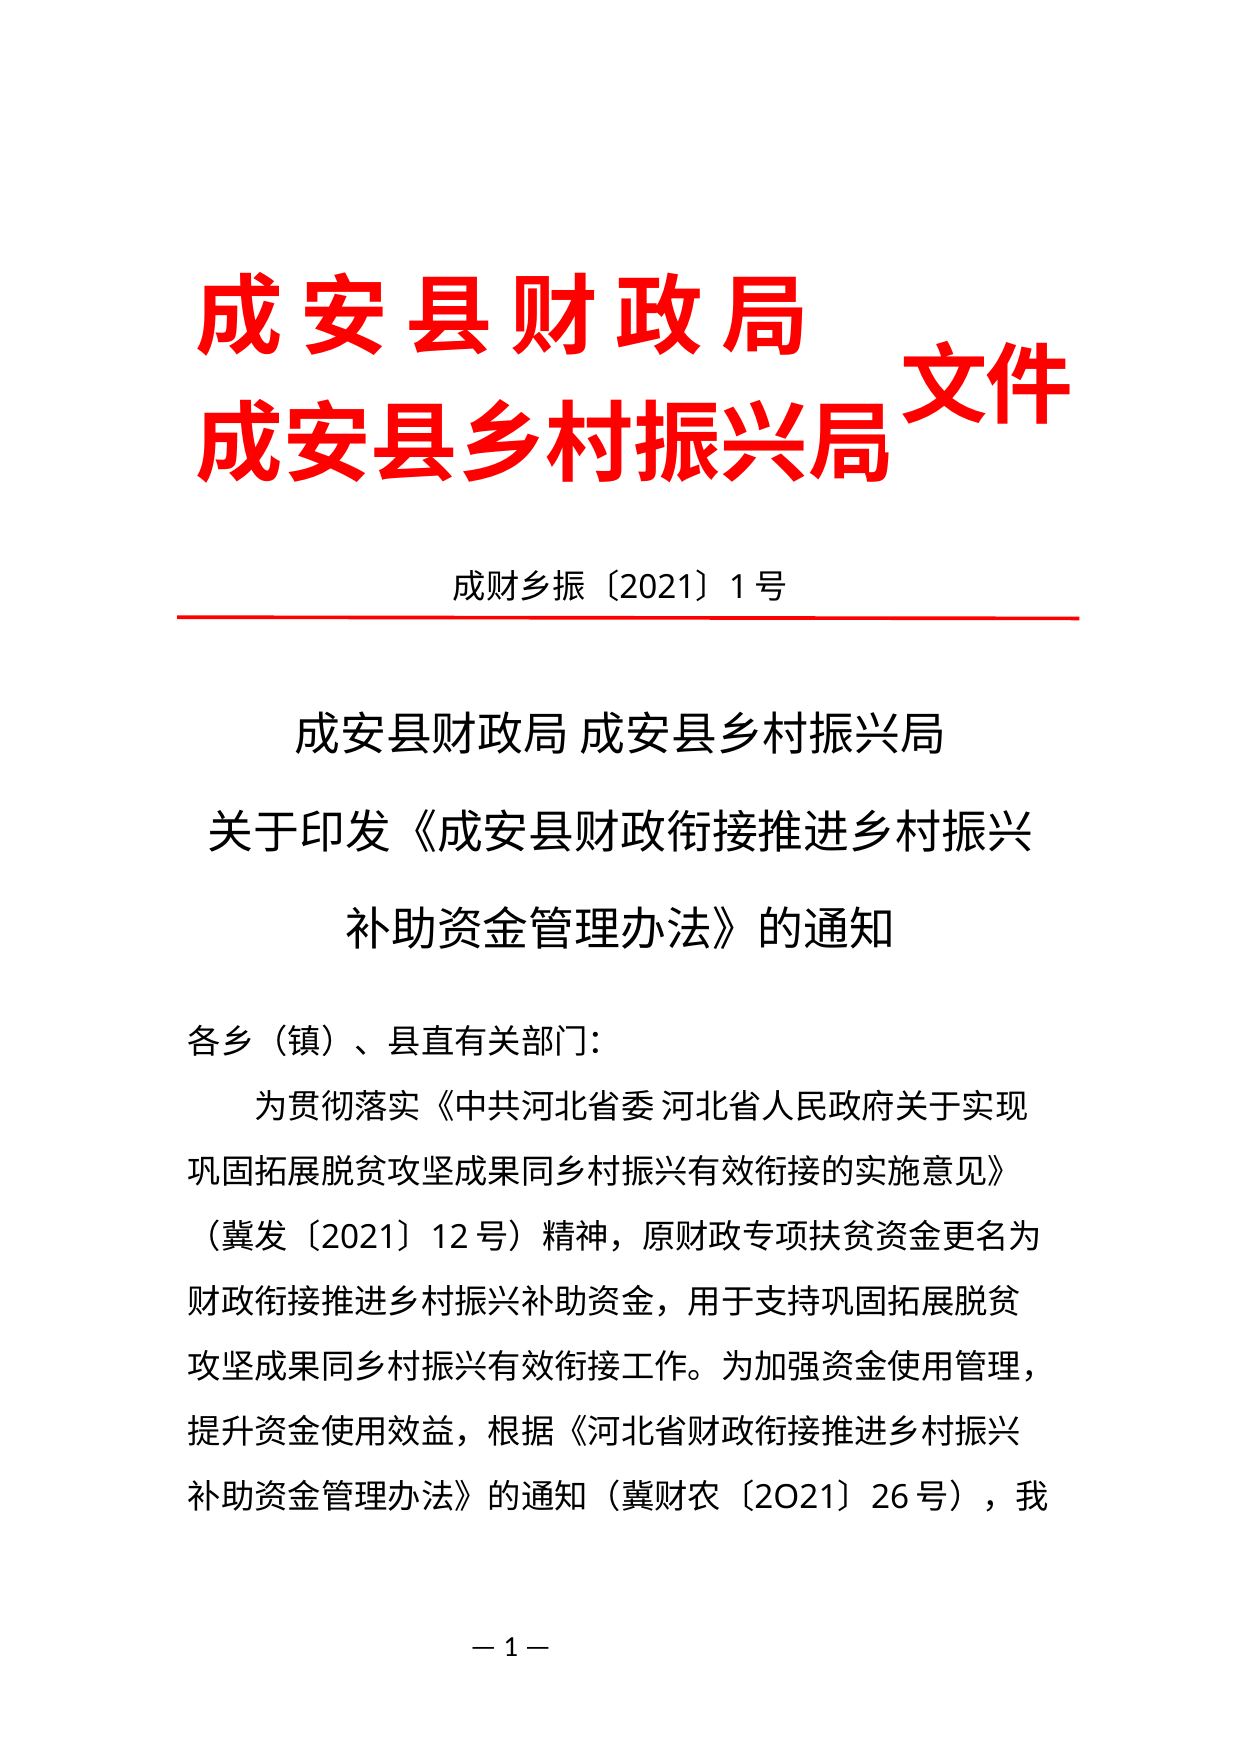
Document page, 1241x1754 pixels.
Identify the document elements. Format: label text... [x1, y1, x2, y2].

text 成财乡振〔2021〕1号 [187, 552, 1053, 616]
text 关于印发《成安县财政衔接推进乡村振兴补助资金管理办法》的通知 [187, 779, 1053, 974]
text 成安县财政局 成安县乡村振兴局 [187, 682, 1053, 779]
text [187, 1072, 1053, 1527]
text 各乡（镇）、县直有关部门： [187, 1007, 1053, 1072]
